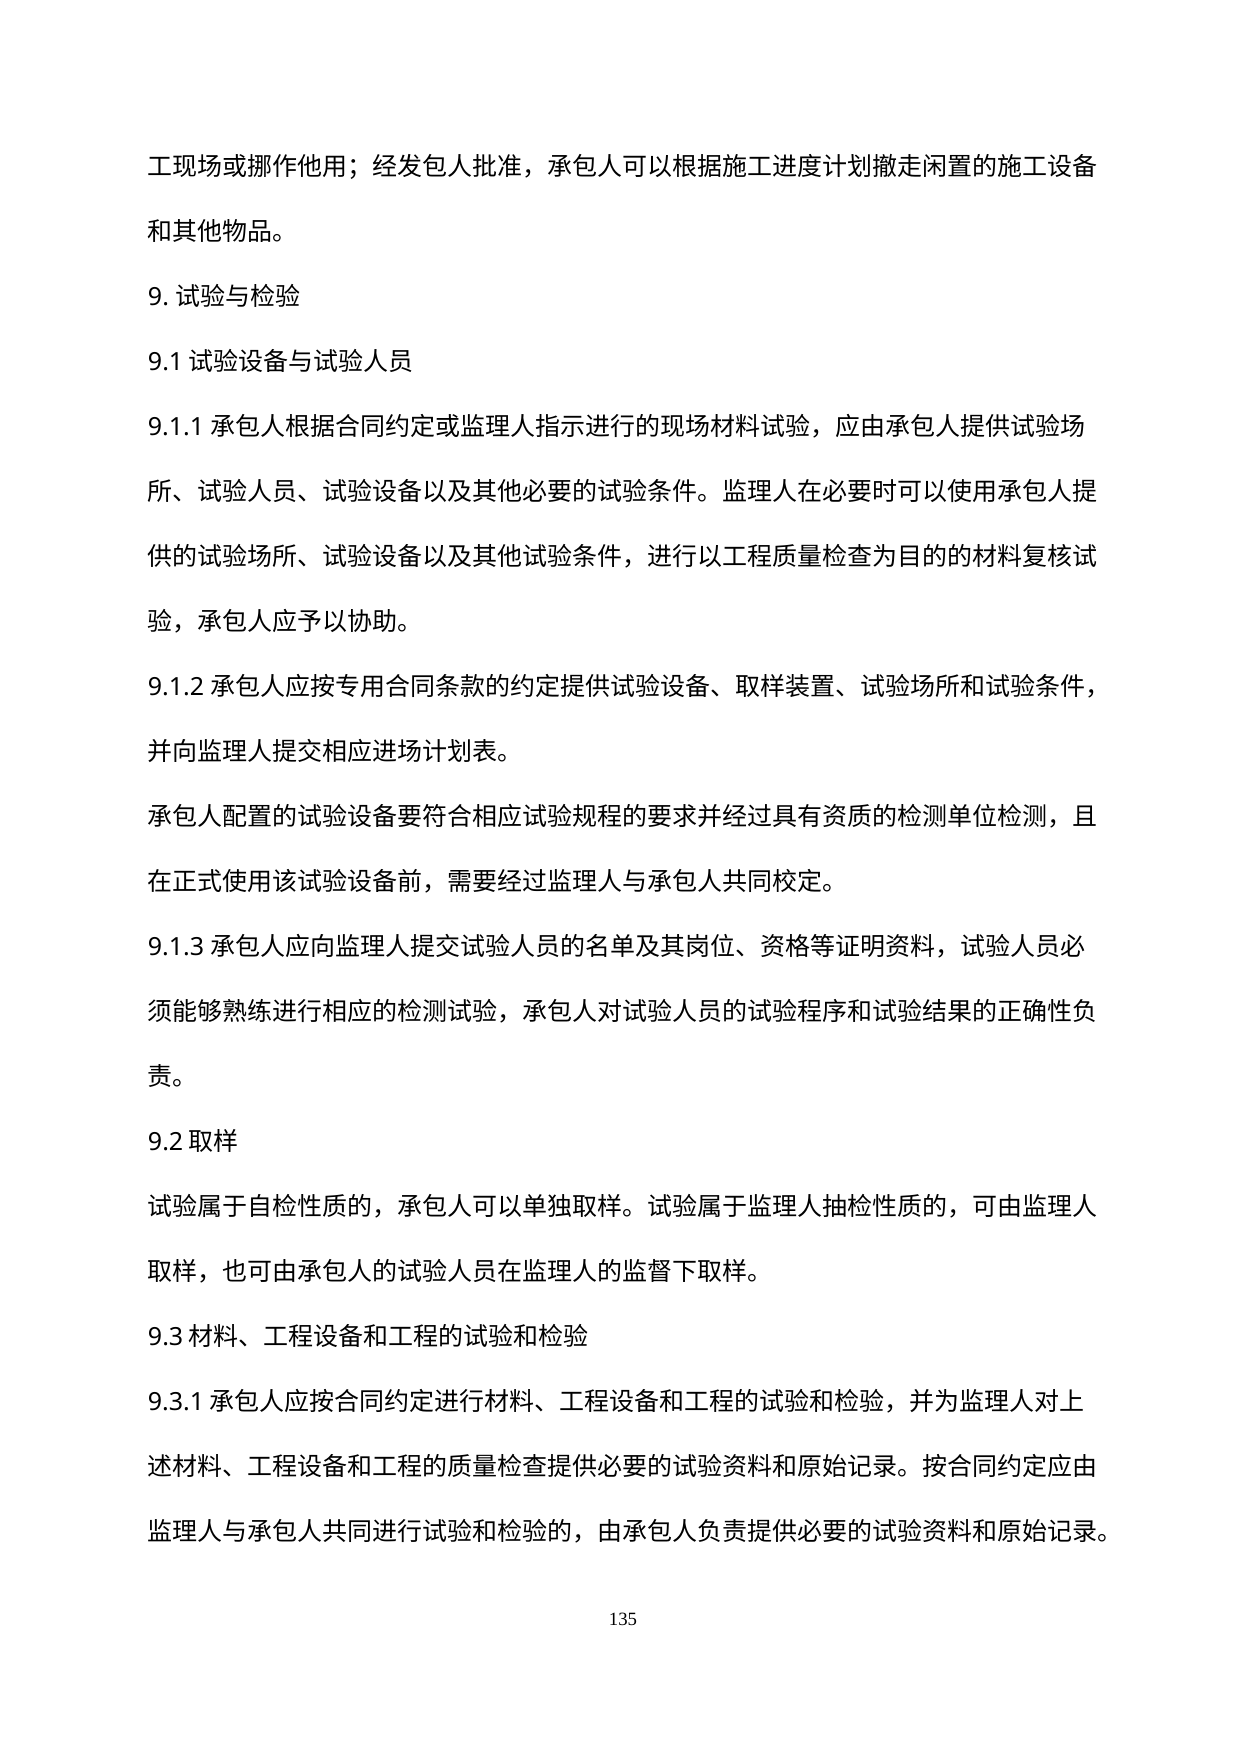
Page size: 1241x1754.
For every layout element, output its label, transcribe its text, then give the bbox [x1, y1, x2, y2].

text 9.1.3 承包人应向监理人提交试验人员的名单及其岗位、资格等证明资料，试验人员必须能够熟练进行相应的检测试验，承包人对试验人员的试验程序和试验结果的正确性负责。 [148, 912, 1098, 1107]
text 9.3材料、工程设备和工程的试验和检验 [148, 1302, 1098, 1367]
text 承包人配置的试验设备要符合相应试验规程的要求并经过具有资质的检测单位检测，且在正式使用该试验设备前，需要经过监理人与承包人共同校定。 [148, 782, 1098, 912]
text 9.1试验设备与试验人员 [148, 327, 1098, 392]
text 试验属于自检性质的，承包人可以单独取样。试验属于监理人抽检性质的，可由监理人取样，也可由承包人的试验人员在监理人的监督下取样。 [148, 1172, 1098, 1302]
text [148, 132, 1098, 262]
text 9.1.2 承包人应按专用合同条款的约定提供试验设备、取样装置、试验场所和试验条件，并向监理人提交相应进场计划表。 [148, 652, 1098, 782]
text 9.2取样 [148, 1107, 1098, 1172]
text 9.3.1承包人应按合同约定进行材料、工程设备和工程的试验和检验，并为监理人对上述材料、工程设备和工程的质量检查提供必要的试验资料和原始记录。按合同约定应由监理人与承包人共同进行试验和检验的，由承包人负责提供必要的试验资料和原始记录。 [148, 1367, 1098, 1562]
text 9.1.1 承包人根据合同约定或监理人指示进行的现场材料试验，应由承包人提供试验场所、试验人员、试验设备以及其他必要的试验条件。监理人在必要时可以使用承包人提供的试验场所、试验设备以及其他试验条件，进行以工程质量检查为目的的材料复核试验，承包人应予以协助。 [148, 392, 1098, 652]
text 9. 试验与检验 [148, 262, 1098, 327]
